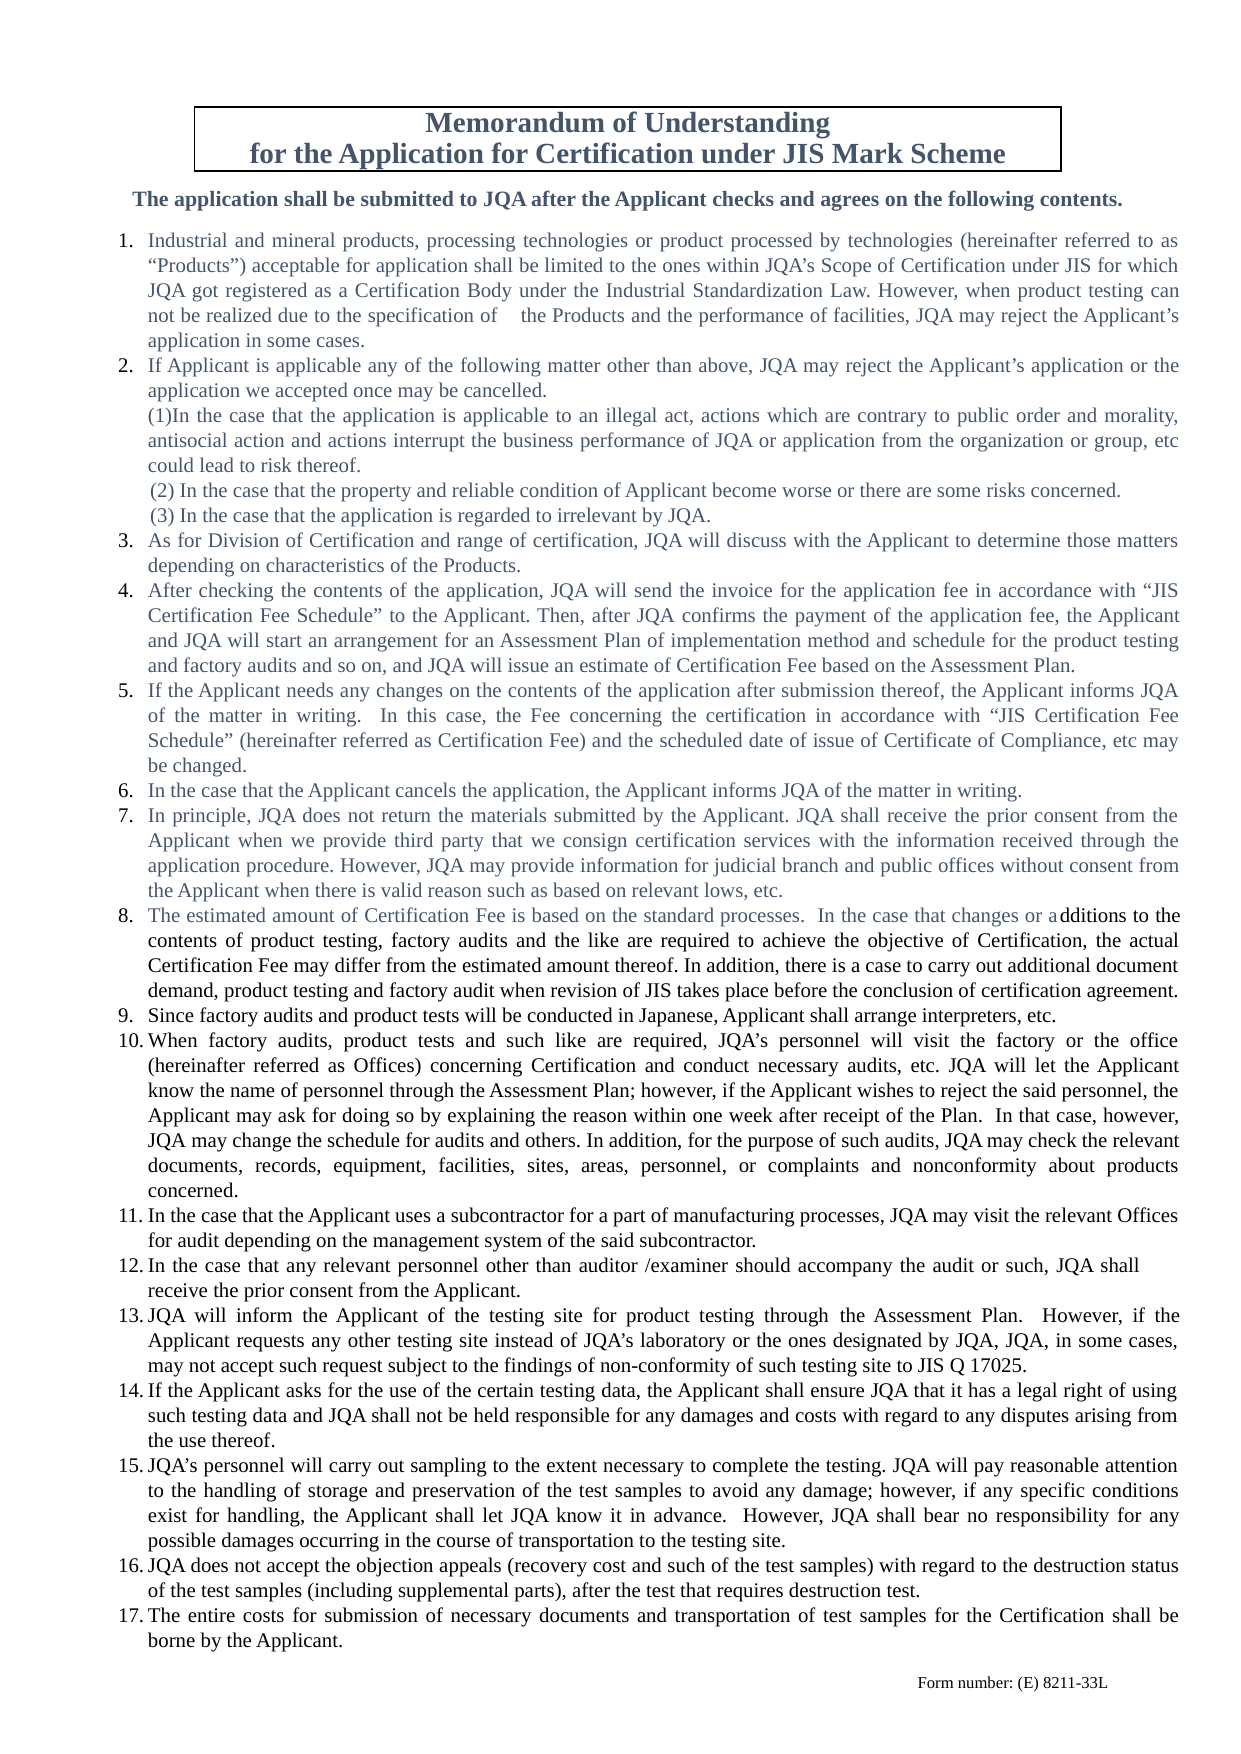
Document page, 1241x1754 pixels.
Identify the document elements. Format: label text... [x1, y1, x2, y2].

list If the Applicant asks for the use of the certain testing data, the Applicant shall ensure JQA that it has a legal right of using such testing data and JQA shall not be held responsible for any damages and costs with regard to any disputes arising from the use thereof. [118, 1377, 1181, 1452]
list If the Applicant needs any changes on the contents of the application after submission thereof, the Applicant informs JQA of the matter in writing. In this case, the Fee concerning the certification in accordance with “JIS Certification Fee Schedule” (hereinafter referred as Certification Fee) and the scheduled date of issue of Certificate of Compliance, etc may be changed. [118, 677, 1181, 777]
list If Applicant is applicable any of the following matter other than above, JQA may reject the Applicant’s application or the application we accepted once may be cancelled. [118, 352, 1181, 402]
list In the case that the Applicant cancels the application, the Applicant informs JQA of the matter in writing. [118, 777, 1181, 802]
list In the case that any relevant personnel other than auditor /examiner should accompany the audit or such, JQA shall receive the prior consent from the Applicant. [118, 1252, 1141, 1302]
list In the case that the Applicant uses a subcontractor for a part of manufacturing processes, JQA may visit the relevant Offices for audit depending on the management system of the said subcontractor. [118, 1202, 1181, 1252]
list As for Division of Certification and range of certification, JQA will discuss with the Applicant to determine those matters depending on characteristics of the Products. [118, 527, 1181, 577]
list Since factory audits and product tests will be conducted in Japanese, Applicant shall arrange interpreters, etc. [118, 1002, 1181, 1027]
table_header Memorandum of Understanding for the Application for Certification under JIS Mark Scheme [195, 108, 1060, 170]
list When factory audits, product tests and such like are required, JQA’s personnel will visit the factory or the office (hereinafter referred as Offices) concerning Certification and conduct necessary audits, etc. JQA will let the Applicant know the name of personnel through the Assessment Plan; however, if the Applicant wishes to reject the said personnel, the Applicant may ask for doing so by explaining the reason within one week after receipt of the Plan. In that case, however, JQA may change the schedule for audits and others. In addition, for the purpose of such audits, JQA may check the relevant documents, records, equipment, facilities, sites, areas, personnel, or complaints and nonconformity about products concerned. [118, 1027, 1181, 1202]
list JQA does not accept the objection appeals (recovery cost and such of the test samples) with regard to the destruction status of the test samples (including supplemental parts), after the test that requires destruction test. [118, 1552, 1181, 1602]
list In principle, JQA does not return the materials submitted by the Applicant. JQA shall receive the prior consent from the Applicant when we provide third party that we consign certification services with the information received through the application procedure. However, JQA may provide information for judicial branch and public offices without consent from the Applicant when there is valid reason such as based on relevant lows, etc. [118, 802, 1181, 902]
list After checking the contents of the application, JQA will send the invoice for the application fee in accordance with “JIS Certification Fee Schedule” to the Applicant. Then, after JQA confirms the payment of the application fee, the Applicant and JQA will start an arrangement for an Assessment Plan of implementation method and schedule for the product testing and factory audits and so on, and JQA will issue an estimate of Certification Fee based on the Assessment Plan. [118, 577, 1181, 677]
list The entire costs for submission of necessary documents and transportation of test samples for the Certification shall be borne by the Applicant. [118, 1602, 1181, 1652]
text (3) In the case that the application is regarded to irrelevant by JQA. [129, 502, 1181, 527]
list Industrial and mineral products, processing technologies or product processed by technologies (hereinafter referred to as “Products”) acceptable for application shall be limited to the ones within JQA’s Scope of Certification under JIS for which JQA got registered as a Certification Body under the Industrial Standardization Law. However, when product testing can not be realized due to the specification of the Products and the performance of facilities, JQA may reject the Applicant’s application in some cases. [118, 227, 1181, 352]
text (2) In the case that the property and reliable condition of Applicant become worse or there are some risks concerned. [129, 477, 1181, 502]
list JQA will inform the Applicant of the testing site for product testing through the Assessment Plan. However, if the Applicant requests any other testing site instead of JQA’s laboratory or the ones designated by JQA, JQA, in some cases, may not accept such request subject to the findings of non-conformity of such testing site to JIS Q 17025. [118, 1302, 1181, 1377]
text The application shall be submitted to JQA after the Applicant checks and agrees on the following contents. [118, 187, 1137, 212]
text (1)In the case that the application is applicable to an illegal act, actions which are contrary to public order and morality, antisocial action and actions interrupt the business performance of JQA or application from the organization or group, etc could lead to risk thereof. [148, 402, 1181, 477]
list The estimated amount of Certification Fee is based on the standard processes. In the case that changes or additions to the contents of product testing, factory audits and the like are required to achieve the objective of Certification, the actual Certification Fee may differ from the estimated amount thereof. In addition, there is a case to carry out additional document demand, product testing and factory audit when revision of JIS takes place before the conclusion of certification agreement. [118, 902, 1181, 1002]
list JQA’s personnel will carry out sampling to the extent necessary to complete the testing. JQA will pay reasonable attention to the handling of storage and preservation of the test samples to avoid any damage; however, if any specific conditions exist for handling, the Applicant shall let JQA know it in advance. However, JQA shall bear no responsibility for any possible damages occurring in the course of transportation to the testing site. [118, 1452, 1181, 1552]
